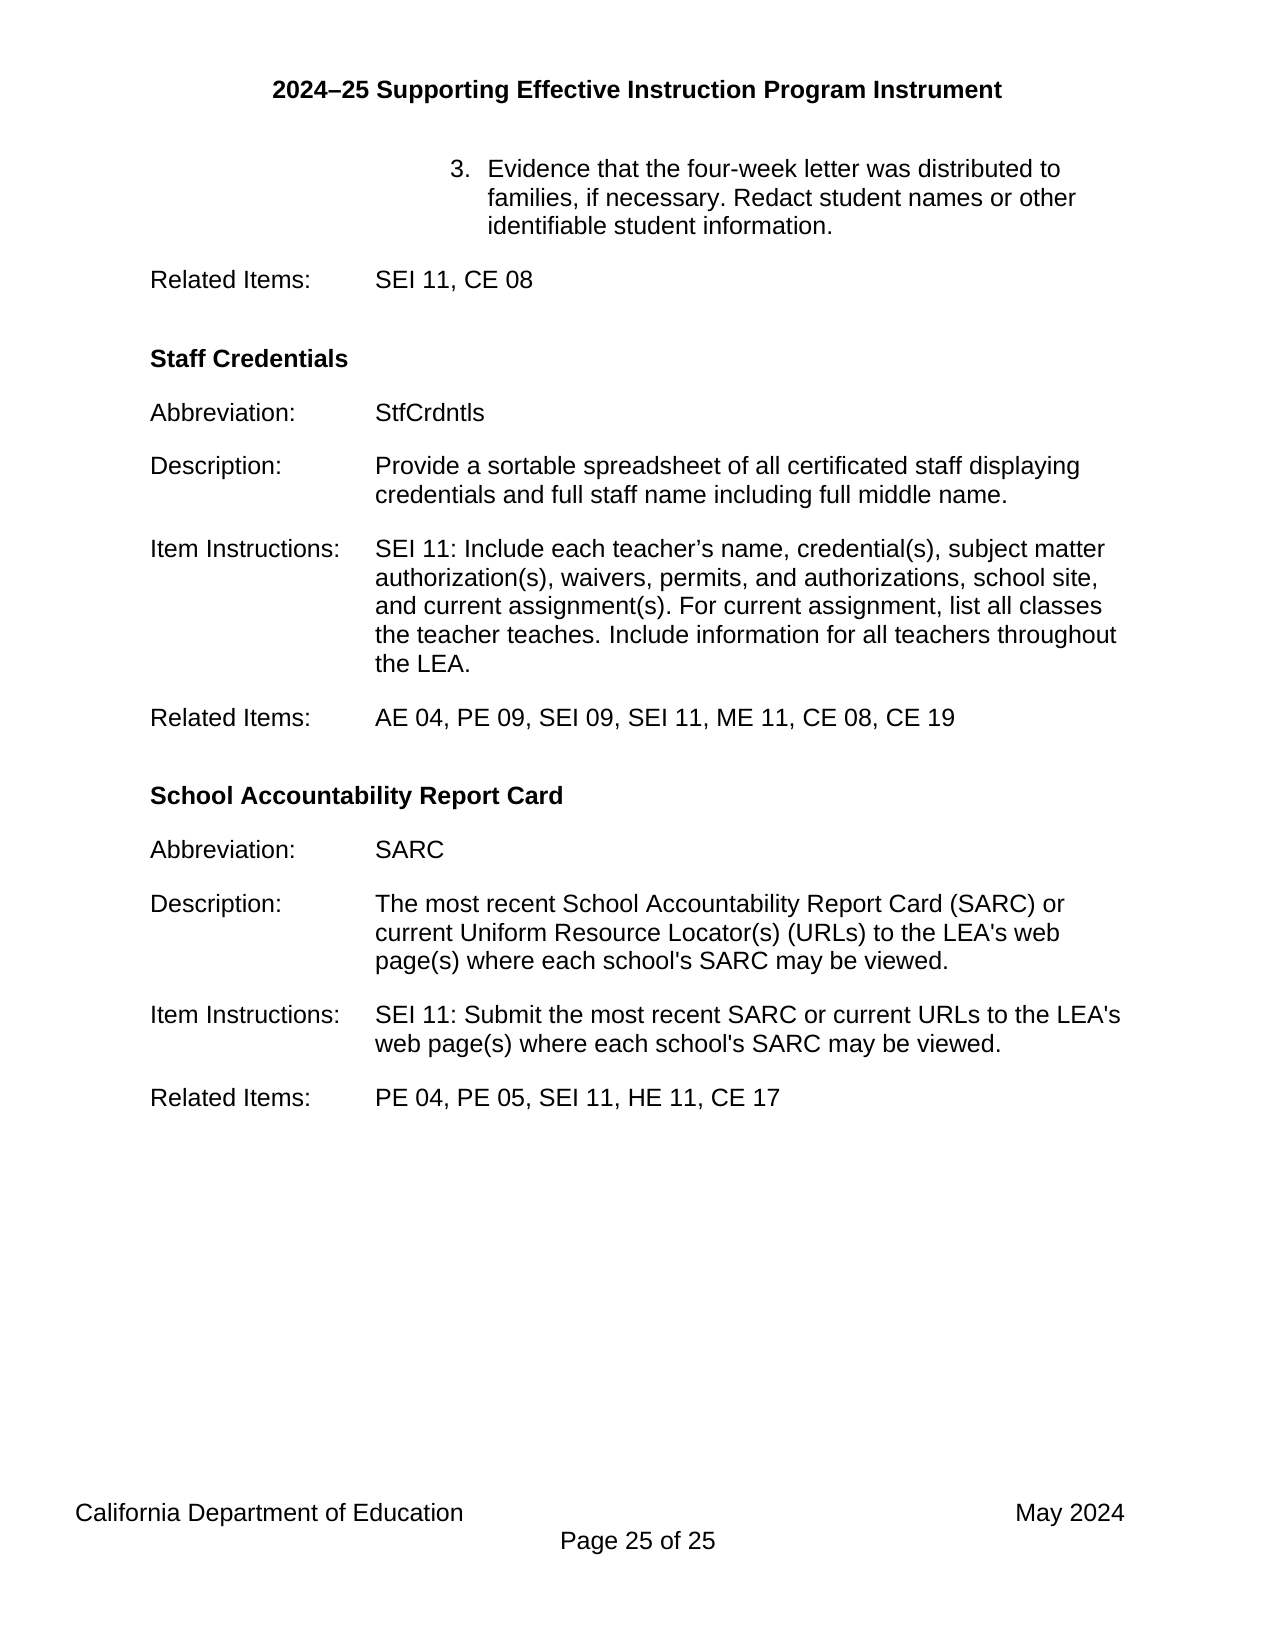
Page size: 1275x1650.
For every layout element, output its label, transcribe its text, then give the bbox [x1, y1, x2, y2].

text Abbreviation: SARC [150, 835, 1125, 864]
text Related Items: AE 04, PE 09, SEI 09, SEI 11, ME 11, CE 08, CE 19 [150, 702, 1125, 731]
text Related Items: SEI 11, CE 08 [150, 265, 1125, 294]
text Description: The most recent School Accountability Report Card (SARC) or current Uniform Resource Locator(s) (URLs) to the LEA's web page(s) where each school's SARC may be viewed. [150, 889, 1125, 975]
text Item Instructions: SEI 11: Submit the most recent SARC or current URLs to the LEA's web page(s) where each school's SARC may be viewed. [150, 1000, 1125, 1057]
subtitle School Accountability Report Card [150, 781, 1125, 810]
text Item Instructions: SEI 11: Include each teacher’s name, credential(s), subject matter authorization(s), waivers, permits, and authorizations, school site, and current assignment(s). For current assignment, list all classes the teacher teaches. Include information for all teachers throughout the LEA. [150, 534, 1125, 677]
text Related Items: PE 04, PE 05, SEI 11, HE 11, CE 17 [150, 1082, 1125, 1111]
list Evidence that the four-week letter was distributed to families, if necessary. Redact student names or other identifiable student information. [450, 154, 1125, 240]
subtitle Staff Credentials [150, 344, 1125, 372]
text Description: Provide a sortable spreadsheet of all certificated staff displaying credentials and full staff name including full middle name. [150, 451, 1125, 509]
text Abbreviation: StfCrdntls [150, 397, 1125, 426]
